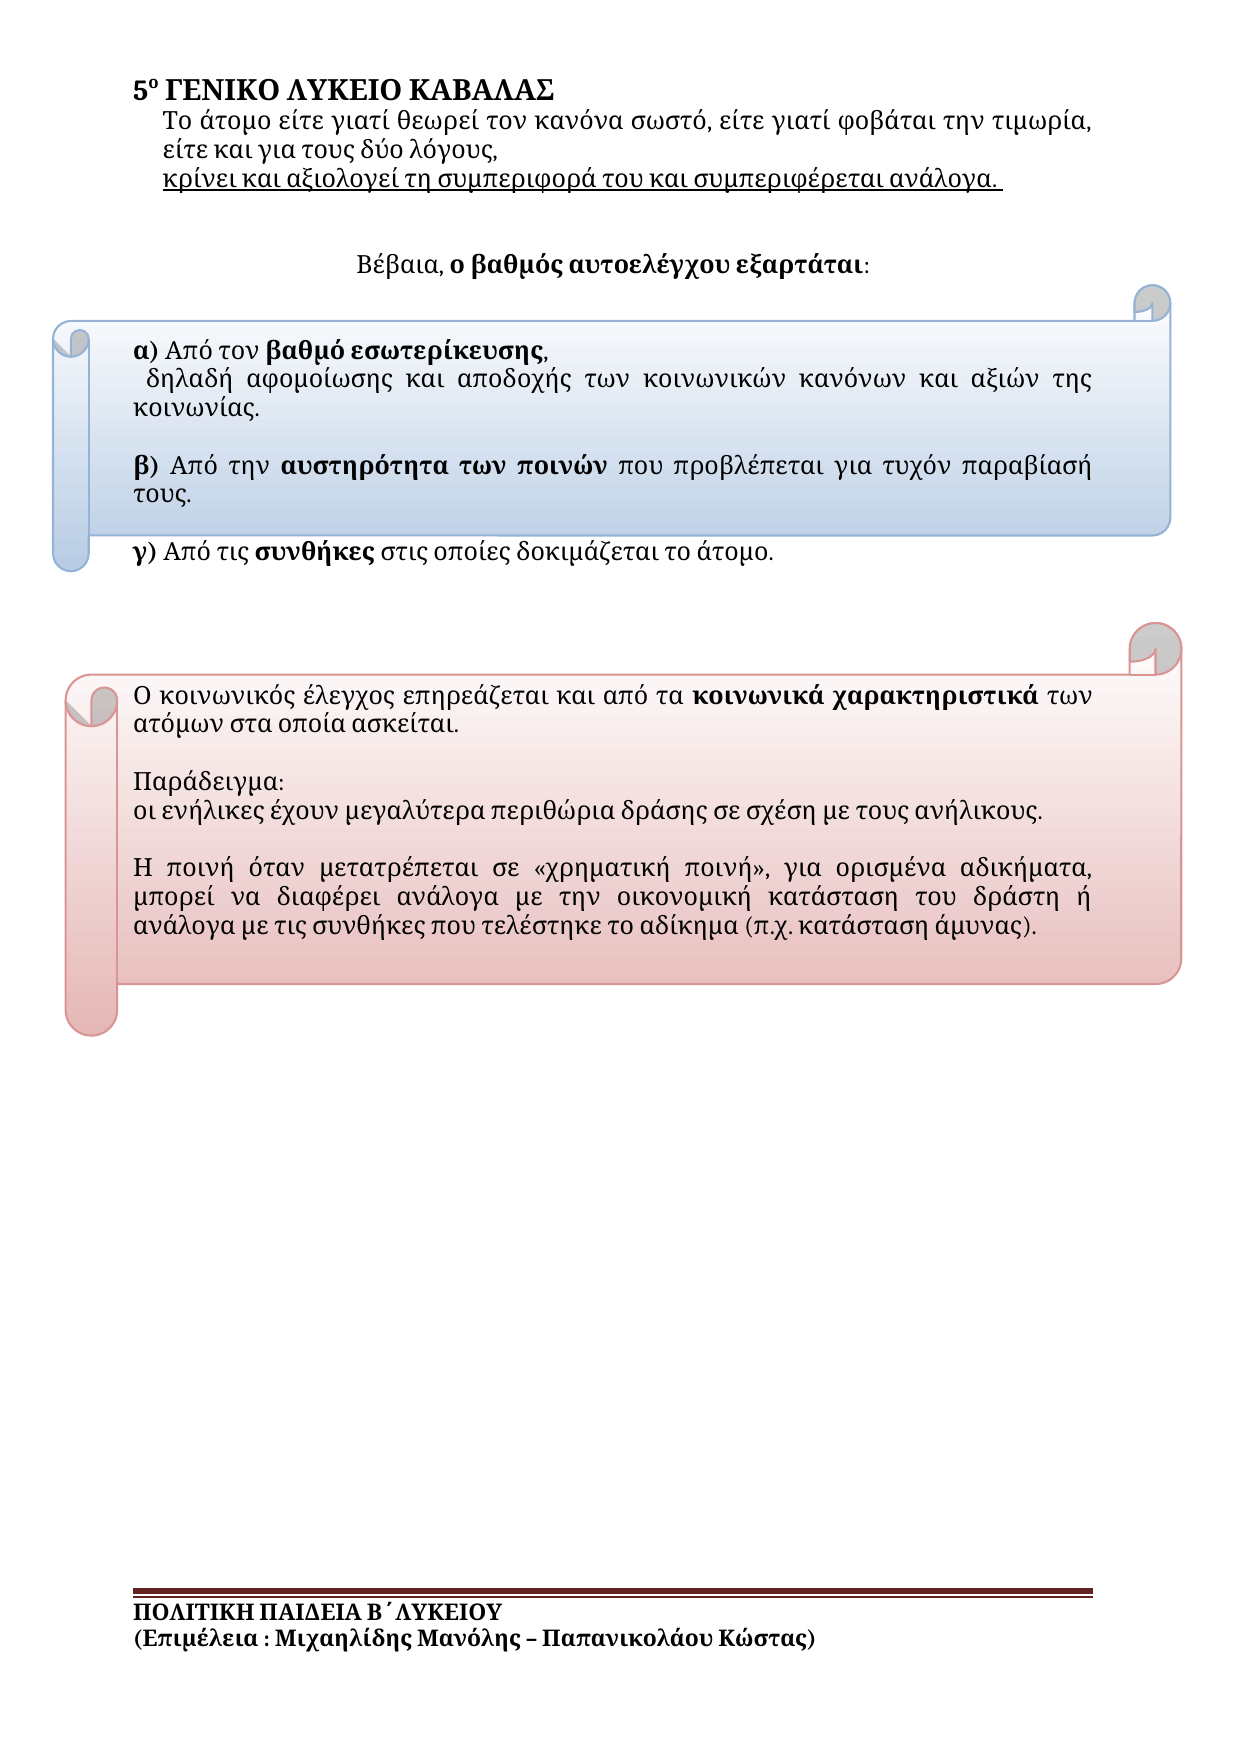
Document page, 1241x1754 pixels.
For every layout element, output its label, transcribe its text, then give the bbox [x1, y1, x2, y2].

list κρίνει και αξιολογεί τη συμπεριφορά του και συμπεριφέρεται ανάλογα. [162, 165, 1093, 193]
text δηλαδή αφομοίωσης και αποδοχής των κοινωνικών κανόνων και αξιών της κοινωνίας. [133, 365, 1093, 423]
text Ο κοινωνικός έλεγχος επηρεάζεται και από τα κοινωνικά χαρακτηριστικά των ατόμων στα οποία ασκείται. [133, 682, 1093, 739]
text Βέβαια, ο βαθμός αυτοελέγχου εξαρτάται: [133, 251, 1093, 280]
text Παράδειγμα: [133, 768, 1093, 797]
text γ) Από τις συνθήκες στις οποίες δοκιμάζεται το άτομο. [133, 538, 1093, 567]
text α) Από τον βαθμό εσωτερίκευσης, [133, 337, 1093, 365]
text Η ποινή όταν μετατρέπεται σε «χρηματική ποινή», για ορισμένα αδικήματα, μπορεί να διαφέρει ανάλογα με την οικονομική κατάσταση του δράστη ή ανάλογα με τις συνθήκες που τελέστηκε το αδίκημα (π.χ. κατάσταση άμυνας). [133, 854, 1093, 940]
list Το άτομο είτε γιατί θεωρεί τον κανόνα σωστό, είτε γιατί φοβάται την τιμωρία, είτε και για τους δύο λόγους, [162, 107, 1093, 165]
text οι ενήλικες έχουν μεγαλύτερα περιθώρια δράσης σε σχέση με τους ανήλικους. [133, 797, 1093, 825]
text β) Από την αυστηρότητα των ποινών που προβλέπεται για τυχόν παραβίασή τους. [133, 452, 1093, 509]
